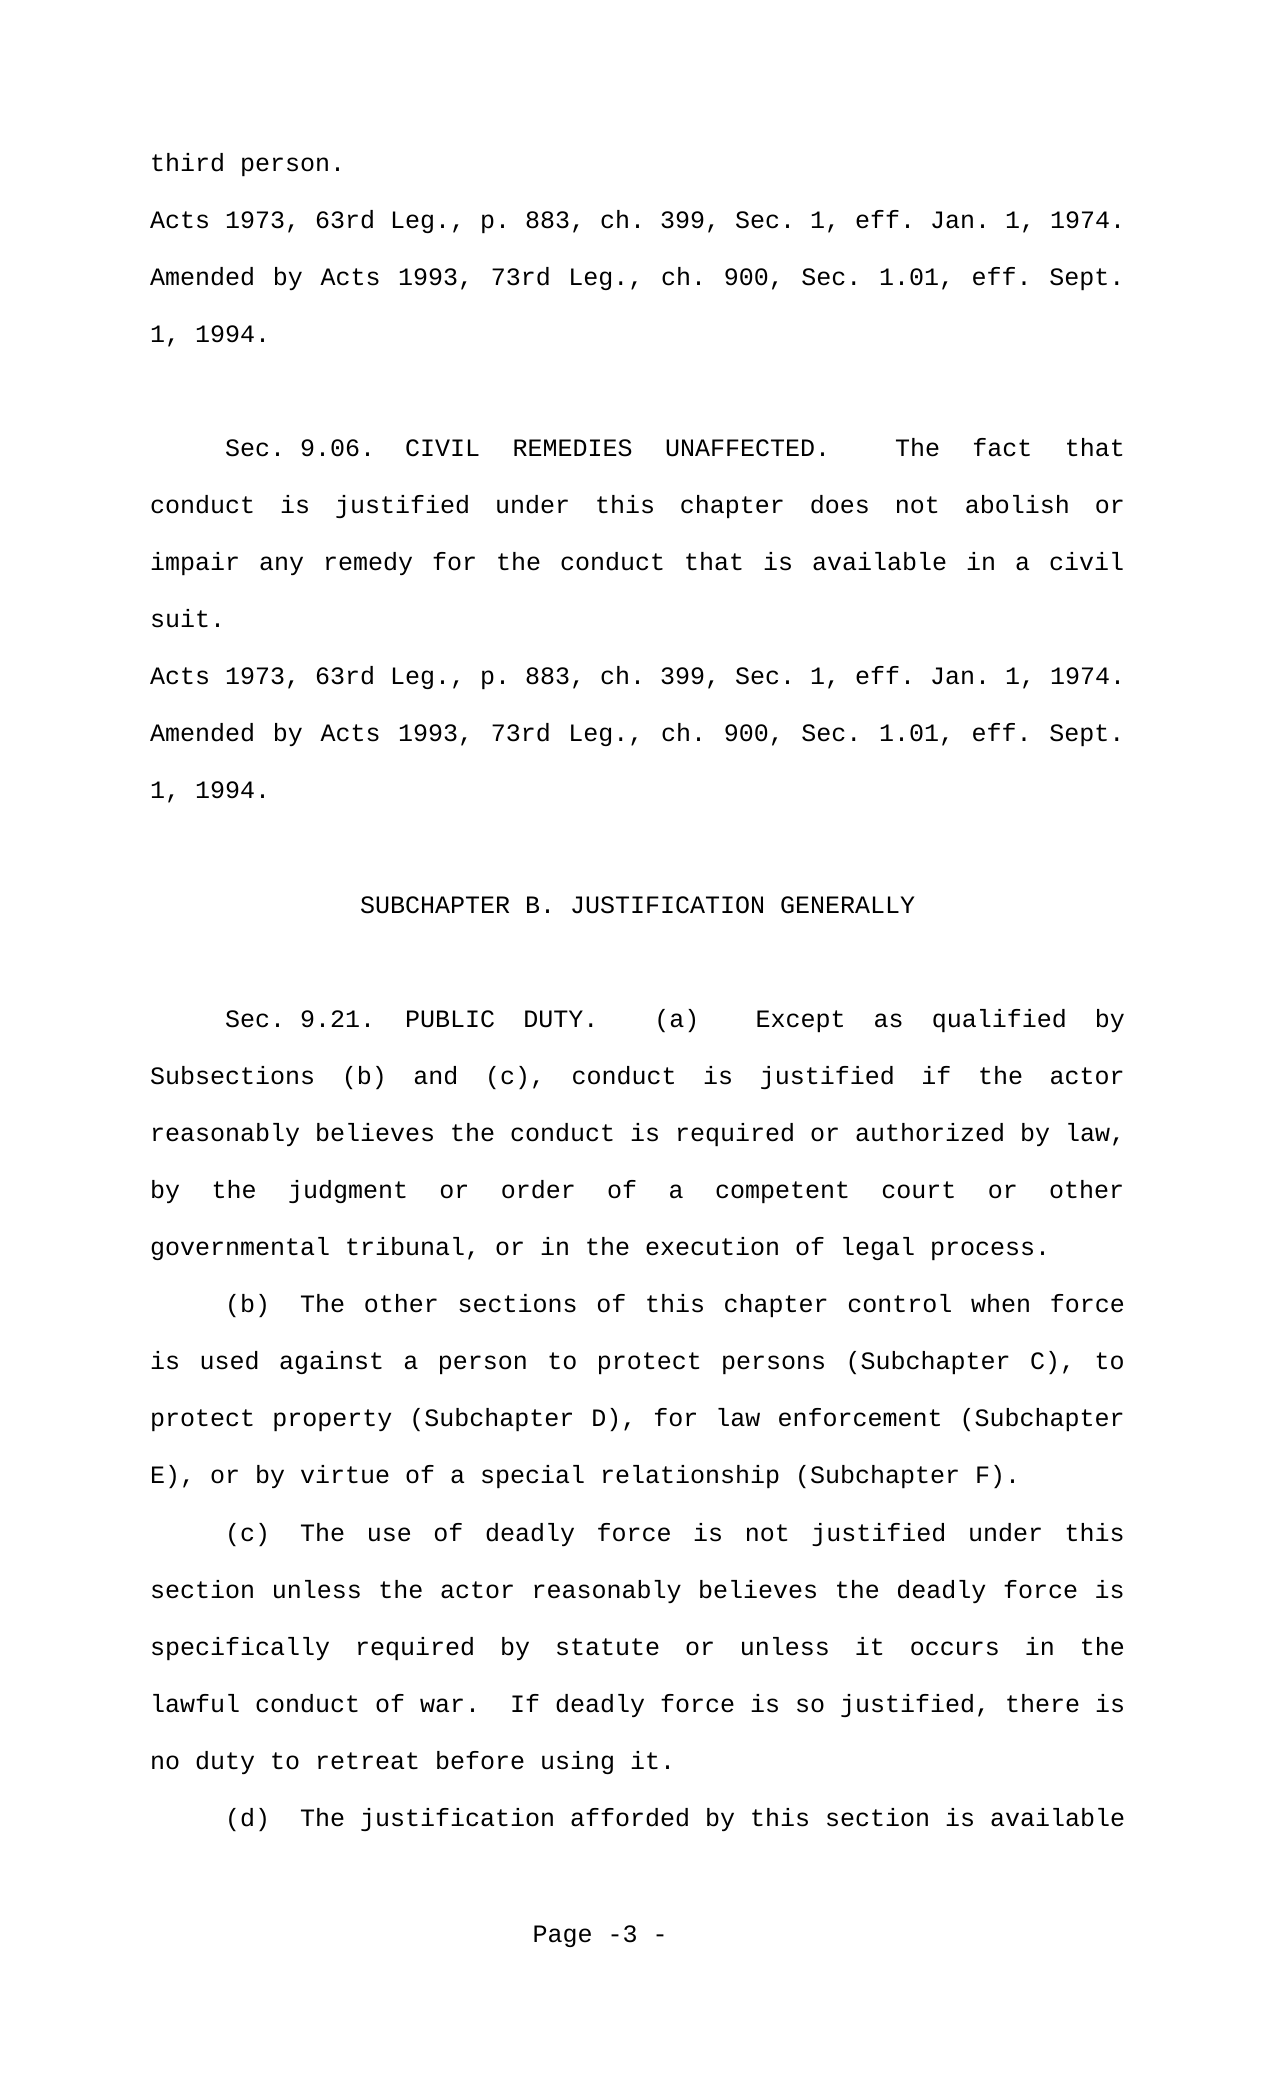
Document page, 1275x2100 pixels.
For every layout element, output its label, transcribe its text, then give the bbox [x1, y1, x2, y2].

text (b) The other sections of this chapter control when force is used against a person to protect persons (Subchapter C), to protect property (Subchapter D), for law enforcement (Subchapter E), or by virtue of a special relationship (Subchapter F). [150, 1292, 1125, 1491]
text Acts 1973, 63rd Leg., p. 883, ch. 399, Sec. 1, eff. Jan. 1, 1974. Amended by Acts 1993, 73rd Leg., ch. 900, Sec. 1.01, eff. Sept. 1, 1994. [150, 207, 1125, 350]
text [150, 1805, 1125, 1834]
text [150, 150, 1125, 178]
text Acts 1973, 63rd Leg., p. 883, ch. 399, Sec. 1, eff. Jan. 1, 1974. Amended by Acts 1993, 73rd Leg., ch. 900, Sec. 1.01, eff. Sept. 1, 1994. [150, 664, 1125, 806]
text Sec. 9.21. PUBLIC DUTY. (a) Except as qualified by Subsections (b) and (c), conduct is justified if the actor reasonably believes the conduct is required or authorized by law, by the judgment or order of a competent court or other governmental tribunal, or in the execution of legal process. [150, 1006, 1125, 1263]
text Sec. 9.06. CIVIL REMEDIES UNAFFECTED. The fact that conduct is justified under this chapter does not abolish or impair any remedy for the conduct that is available in a civil suit. [150, 435, 1125, 635]
text (c) The use of deadly force is not justified under this section unless the actor reasonably believes the deadly force is specifically required by statute or unless it occurs in the lawful conduct of war. If deadly force is so justified, there is no duty to retreat before using it. [150, 1520, 1125, 1777]
text SUBCHAPTER B. JUSTIFICATION GENERALLY [150, 892, 1125, 921]
